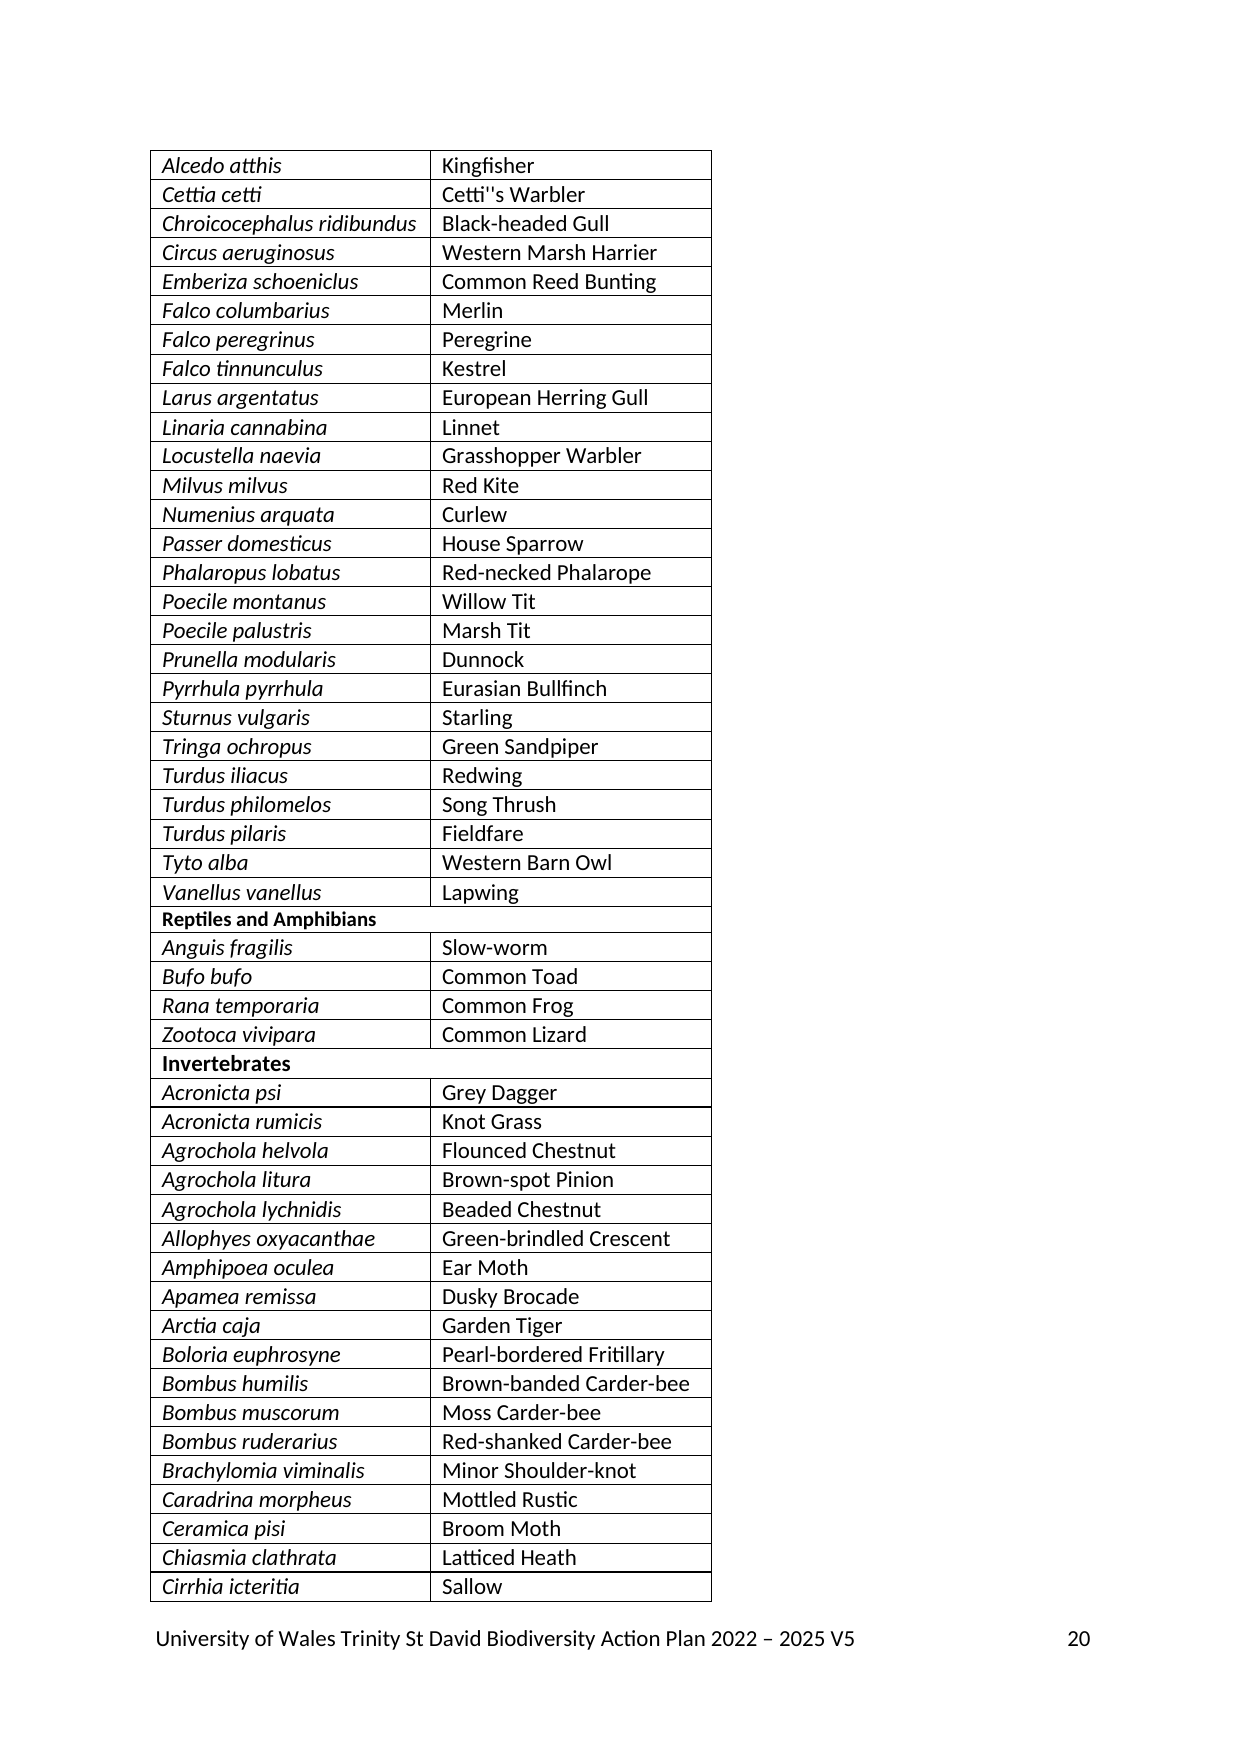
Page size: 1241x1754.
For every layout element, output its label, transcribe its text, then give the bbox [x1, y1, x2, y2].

table_cell Common Frog [431, 991, 711, 1019]
table_cell Anguis fragilis [151, 933, 430, 961]
table_cell House Sparrow [431, 529, 711, 557]
table_cell Red-necked Phalarope [431, 558, 711, 586]
table_cell Chiasmia clathrata [151, 1544, 430, 1571]
table_cell Turdus iliacus [151, 761, 430, 789]
table_cell Caradrina morpheus [151, 1485, 430, 1513]
table_cell Starling [431, 703, 711, 731]
table_cell Mottled Rustic [431, 1485, 711, 1513]
table_cell Cirrhia icteritia [151, 1573, 430, 1601]
table_cell Green Sandpiper [431, 732, 711, 760]
table_cell Garden Tiger [431, 1311, 711, 1339]
table_cell Flounced Chestnut [431, 1137, 711, 1164]
table_cell Acronicta psi [151, 1079, 430, 1106]
table_cell Kestrel [431, 355, 711, 382]
table_cell Boloria euphrosyne [151, 1340, 430, 1368]
table_cell Alcedo atthis [151, 151, 430, 179]
table_cell Tringa ochropus [151, 732, 430, 760]
table_cell Latticed Heath [431, 1544, 711, 1571]
table_cell Zootoca vivipara [151, 1020, 430, 1048]
table_cell Bombus humilis [151, 1369, 430, 1397]
table_cell Green-brindled Crescent [431, 1224, 711, 1252]
table_cell Sturnus vulgaris [151, 703, 430, 731]
table_cell Agrochola helvola [151, 1137, 430, 1164]
table_cell Peregrine [431, 325, 711, 353]
table_cell Turdus pilaris [151, 820, 430, 847]
table_cell Reptiles and Amphibians [151, 907, 711, 932]
table_cell Vanellus vanellus [151, 878, 430, 906]
table_cell Cetti''s Warbler [431, 180, 711, 208]
table_cell Willow Tit [431, 587, 711, 615]
table_cell Numenius arquata [151, 500, 430, 528]
table_cell Eurasian Bullfinch [431, 674, 711, 702]
table_cell Pearl-bordered Fritillary [431, 1340, 711, 1368]
table_cell Brown-spot Pinion [431, 1166, 711, 1194]
table_cell Western Marsh Harrier [431, 238, 711, 266]
table_cell Passer domesticus [151, 529, 430, 557]
table_cell Milvus milvus [151, 471, 430, 499]
table_cell Sallow [431, 1573, 711, 1601]
table_cell Rana temporaria [151, 991, 430, 1019]
table_cell Poecile montanus [151, 587, 430, 615]
table_cell Brachylomia viminalis [151, 1456, 430, 1484]
table_cell Falco tinnunculus [151, 355, 430, 382]
table_cell Beaded Chestnut [431, 1195, 711, 1223]
table_cell Locustella naevia [151, 442, 430, 470]
table_cell Grasshopper Warbler [431, 442, 711, 470]
table_cell Apamea remissa [151, 1282, 430, 1310]
table_cell Linaria cannabina [151, 413, 430, 441]
table_cell Arctia caja [151, 1311, 430, 1339]
table_cell European Herring Gull [431, 384, 711, 412]
table_cell Common Lizard [431, 1020, 711, 1048]
table_cell Ceramica pisi [151, 1514, 430, 1542]
table_cell Ear Moth [431, 1253, 711, 1281]
table_cell Curlew [431, 500, 711, 528]
table_cell Marsh Tit [431, 616, 711, 644]
table_cell Agrochola litura [151, 1166, 430, 1194]
table_cell Broom Moth [431, 1514, 711, 1542]
table_cell Linnet [431, 413, 711, 441]
table_cell Dusky Brocade [431, 1282, 711, 1310]
table_cell Falco columbarius [151, 296, 430, 324]
table_cell Slow-worm [431, 933, 711, 961]
table_cell Emberiza schoeniclus [151, 267, 430, 295]
table_cell Prunella modularis [151, 645, 430, 673]
table_cell Western Barn Owl [431, 849, 711, 877]
table_cell Chroicocephalus ridibundus [151, 209, 430, 237]
table_cell Bombus muscorum [151, 1398, 430, 1426]
table_cell Song Thrush [431, 790, 711, 818]
table_cell Phalaropus lobatus [151, 558, 430, 586]
table_cell Red Kite [431, 471, 711, 499]
table_cell Acronicta rumicis [151, 1108, 430, 1136]
table_cell Lapwing [431, 878, 711, 906]
table_cell Larus argentatus [151, 384, 430, 412]
table_cell Pyrrhula pyrrhula [151, 674, 430, 702]
table_cell Moss Carder-bee [431, 1398, 711, 1426]
table_cell Bombus ruderarius [151, 1427, 430, 1455]
table_cell Bufo bufo [151, 962, 430, 990]
table_cell Falco peregrinus [151, 325, 430, 353]
table_cell Tyto alba [151, 849, 430, 877]
table_cell Grey Dagger [431, 1079, 711, 1106]
table_cell Common Toad [431, 962, 711, 990]
table_cell Fieldfare [431, 820, 711, 847]
table_cell Cettia cetti [151, 180, 430, 208]
table_cell Knot Grass [431, 1108, 711, 1136]
table_cell Redwing [431, 761, 711, 789]
table_cell Poecile palustris [151, 616, 430, 644]
table_cell Brown-banded Carder-bee [431, 1369, 711, 1397]
table_cell Minor Shoulder-knot [431, 1456, 711, 1484]
table_cell Agrochola lychnidis [151, 1195, 430, 1223]
table_cell Amphipoea oculea [151, 1253, 430, 1281]
table_cell Allophyes oxyacanthae [151, 1224, 430, 1252]
table_cell Dunnock [431, 645, 711, 673]
table_cell Common Reed Bunting [431, 267, 711, 295]
table_cell Black-headed Gull [431, 209, 711, 237]
table_cell Merlin [431, 296, 711, 324]
table_cell Turdus philomelos [151, 790, 430, 818]
table_cell Circus aeruginosus [151, 238, 430, 266]
table_cell Red-shanked Carder-bee [431, 1427, 711, 1455]
table_cell Kingfisher [431, 151, 711, 179]
table_cell Invertebrates [151, 1049, 711, 1077]
